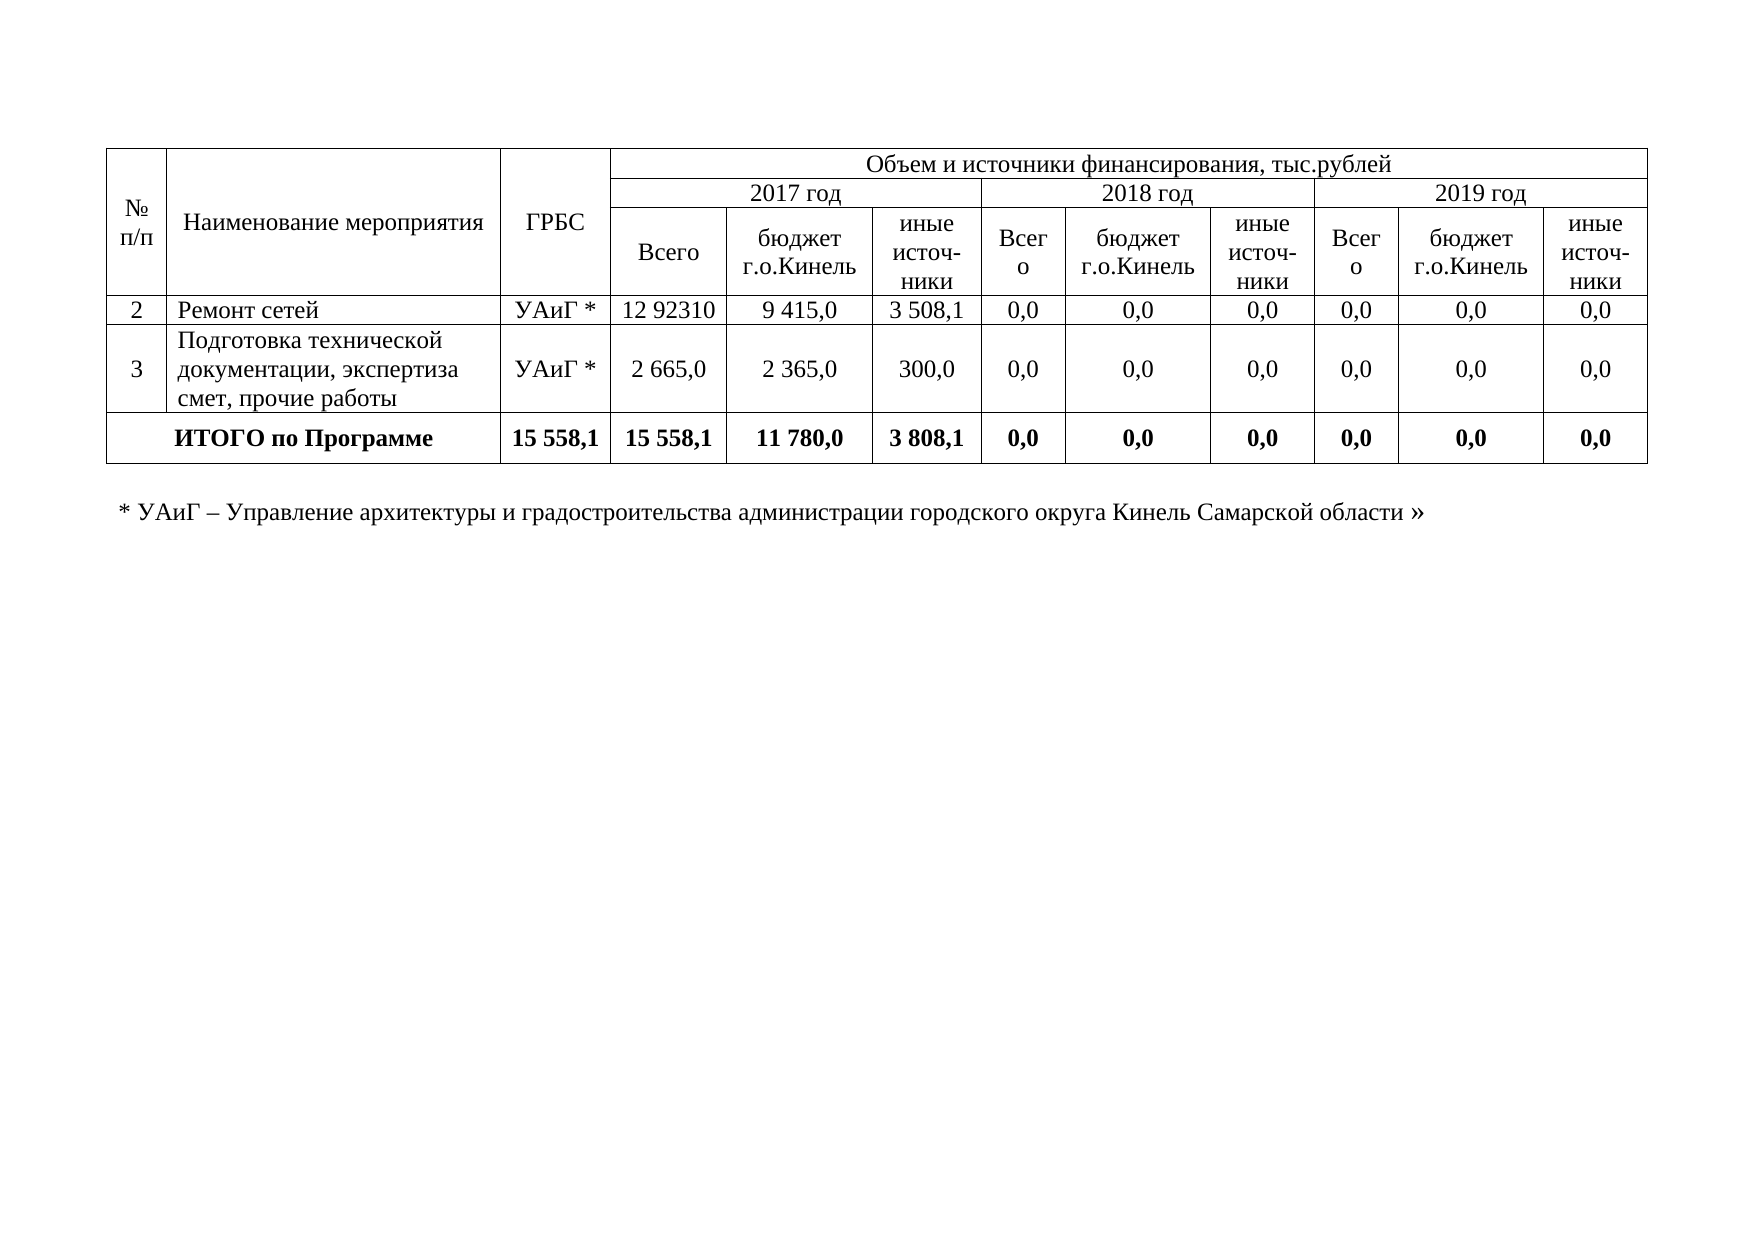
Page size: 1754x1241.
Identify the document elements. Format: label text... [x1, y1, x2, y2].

table_cell 0,0 [982, 325, 1065, 412]
table_header ГРБС [501, 149, 610, 294]
table_cell 3 808,1 [873, 413, 981, 463]
table_cell 0,0 [1211, 413, 1314, 463]
text * УАиГ – Управление архитектуры и градостроительства администрации городского округа Кинель Самарской области » [118, 493, 1636, 526]
table_cell 0,0 [1399, 296, 1543, 324]
table_cell 0,0 [1066, 325, 1210, 412]
table_header № п/п [107, 149, 166, 294]
table_cell 0,0 [1066, 296, 1210, 324]
table_cell Всего [982, 208, 1065, 294]
table_cell 0,0 [1544, 325, 1647, 412]
table_cell бюджет г.о.Кинель [1066, 208, 1210, 294]
table_cell 300,0 [873, 325, 981, 412]
table_cell ИТОГО по Программе [107, 413, 500, 463]
table_cell 2 665,0 [611, 325, 726, 412]
table_cell Ремонт сетей [167, 296, 500, 324]
table_cell 12 92310 [611, 296, 726, 324]
table_cell иные источ-ники [1211, 208, 1314, 294]
table_cell иные источ-ники [1544, 208, 1647, 294]
table_cell 0,0 [1315, 296, 1398, 324]
table_cell бюджет г.о.Кинель [727, 208, 872, 294]
table_cell 0,0 [1399, 413, 1543, 463]
table_header Объем и источники финансирования, тыс.рублей [611, 149, 1647, 177]
table_cell 0,0 [1399, 325, 1543, 412]
table_cell 0,0 [982, 296, 1065, 324]
table_cell 9 415,0 [727, 296, 872, 324]
table_cell Всего [611, 208, 726, 294]
table_cell 15 558,1 [611, 413, 726, 463]
table_cell 2 365,0 [727, 325, 872, 412]
table_cell 0,0 [1211, 296, 1314, 324]
table_cell 0,0 [982, 413, 1065, 463]
table_cell 0,0 [1211, 325, 1314, 412]
table_cell 3 [107, 325, 166, 412]
table_cell 2018 год [982, 179, 1314, 207]
table_cell 3 508,1 [873, 296, 981, 324]
table_cell 0,0 [1544, 296, 1647, 324]
table_cell 15 558,1 [501, 413, 610, 463]
table_cell Подготовка технической документации, экспертиза смет, прочие работы [167, 325, 500, 412]
table_cell иные источ-ники [873, 208, 981, 294]
table_cell 2 [107, 296, 166, 324]
table_cell 0,0 [1544, 413, 1647, 463]
table_cell 0,0 [1066, 413, 1210, 463]
table_cell Всего [1315, 208, 1398, 294]
table_cell УАиГ * [501, 296, 610, 324]
table_cell 0,0 [1315, 325, 1398, 412]
table_cell 0,0 [1315, 413, 1398, 463]
table_cell 2019 год [1315, 179, 1647, 207]
table_cell бюджет г.о.Кинель [1399, 208, 1543, 294]
table_cell 2017 год [611, 179, 981, 207]
table_cell УАиГ * [501, 325, 610, 412]
table_header Наименование мероприятия [167, 149, 500, 294]
table_cell 11 780,0 [727, 413, 872, 463]
